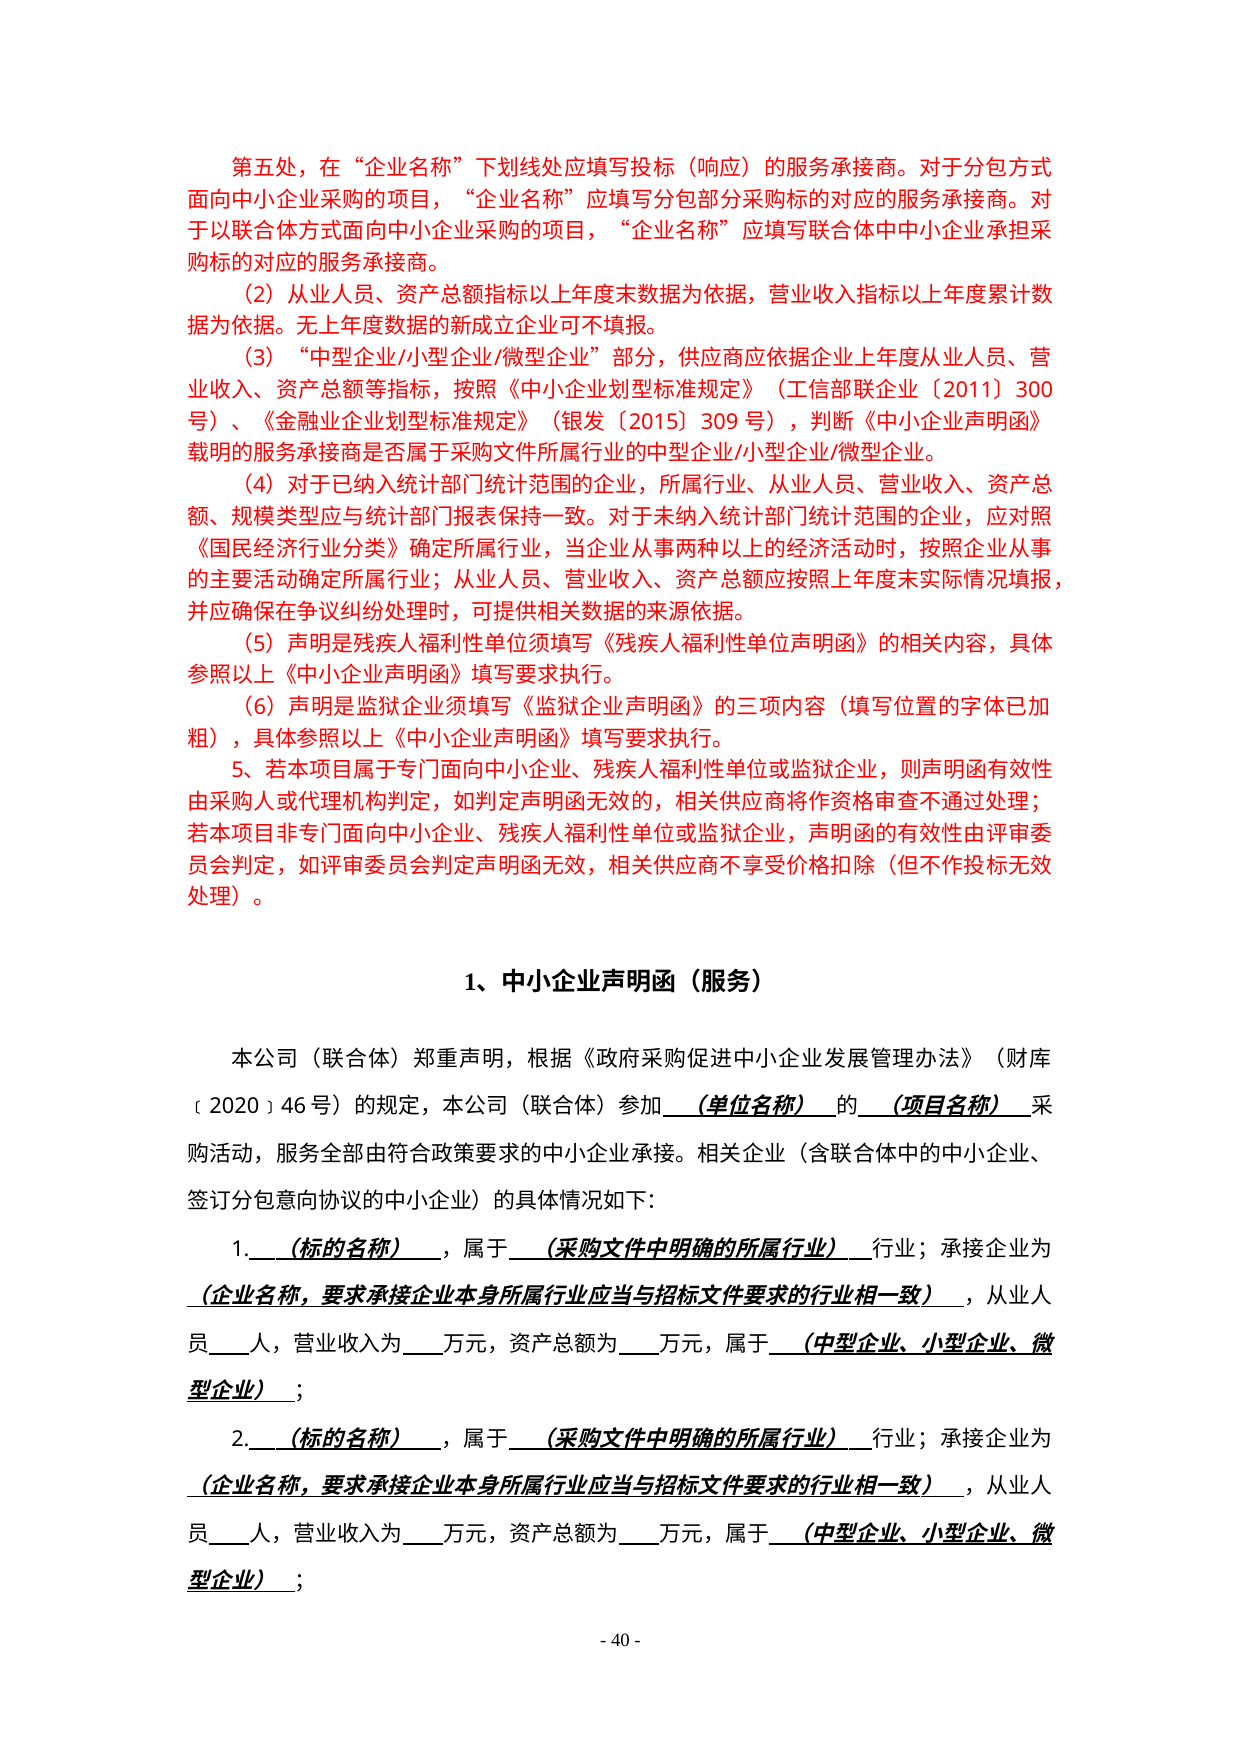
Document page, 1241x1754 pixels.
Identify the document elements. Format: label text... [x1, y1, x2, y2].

text 1. （标的名称） ，属于 （采购文件中明确的所属行业） 行业；承接企业为 （企业名称，要求承接企业本身所属行业应当与招标文件要求的行业相一致） ，从业人员 人，营业收入为 万元，资产总额为 万元，属于 （中型企业、小型企业、微型企业） ； [187, 1231, 1053, 1405]
text 第五处，在“企业名称”下划线处应填写投标（响应）的服务承接商。对于分包方式面向中小企业采购的项目，“企业名称”应填写分包部分采购标的对应的服务承接商。对于以联合体方式面向中小企业采购的项目，“企业名称”应填写联合体中中小企业承担采购标的对应的服务承接商。 [187, 150, 1053, 277]
text （5）声明是残疾人福利性单位须填写《残疾人福利性单位声明函》的相关内容，具体参照以上《中小企业声明函》填写要求执行。 [187, 626, 1053, 689]
text 本公司（联合体）郑重声明，根据《政府采购促进中小企业发展管理办法》（财库﹝2020﹞46号）的规定，本公司（联合体）参加 （单位名称） 的 （项目名称） 采购活动，服务全部由符合政策要求的中小企业承接。相关企业（含联合体中的中小企业、签订分包意向协议的中小企业）的具体情况如下： [187, 1041, 1053, 1215]
text （4）对于已纳入统计部门统计范围的企业，所属行业、从业人员、营业收入、资产总额、规模类型应与统计部门报表保持一致。对于未纳入统计部门统计范围的企业，应对照《国民经济行业分类》确定所属行业，当企业从事两种以上的经济活动时，按照企业从事的主要活动确定所属行业；从业人员、营业收入、资产总额应按照上年度末实际情况填报，并应确保在争议纠纷处理时，可提供相关数据的来源依据。 [187, 467, 1053, 626]
list 中小企业声明函（服务） [187, 961, 1053, 998]
text 2. （标的名称） ，属于 （采购文件中明确的所属行业） 行业；承接企业为 （企业名称，要求承接企业本身所属行业应当与招标文件要求的行业相一致） ，从业人员 人，营业收入为 万元，资产总额为 万元，属于 （中型企业、小型企业、微型企业） ； [187, 1421, 1053, 1595]
text 5、若本项目属于专门面向中小企业、残疾人福利性单位或监狱企业，则声明函有效性由采购人或代理机构判定，如判定声明函无效的，相关供应商将作资格审查不通过处理；若本项目非专门面向中小企业、残疾人福利性单位或监狱企业，声明函的有效性由评审委员会判定，如评审委员会判定声明函无效，相关供应商不享受价格扣除（但不作投标无效处理）。 [187, 752, 1053, 911]
text （6）声明是监狱企业须填写《监狱企业声明函》的三项内容（填写位置的字体已加粗），具体参照以上《中小企业声明函》填写要求执行。 [187, 689, 1053, 752]
text （2）从业人员、资产总额指标以上年度末数据为依据，营业收入指标以上年度累计数据为依据。无上年度数据的新成立企业可不填报。 [187, 277, 1053, 340]
text （3）“中型企业/小型企业/微型企业”部分，供应商应依据企业上年度从业人员、营业收入、资产总额等指标，按照《中小企业划型标准规定》（工信部联企业〔2011〕300 号）、《金融业企业划型标准规定》（银发〔2015〕309 号），判断《中小企业声明函》载明的服务承接商是否属于采购文件所属行业的中型企业/小型企业/微型企业。 [187, 340, 1053, 467]
